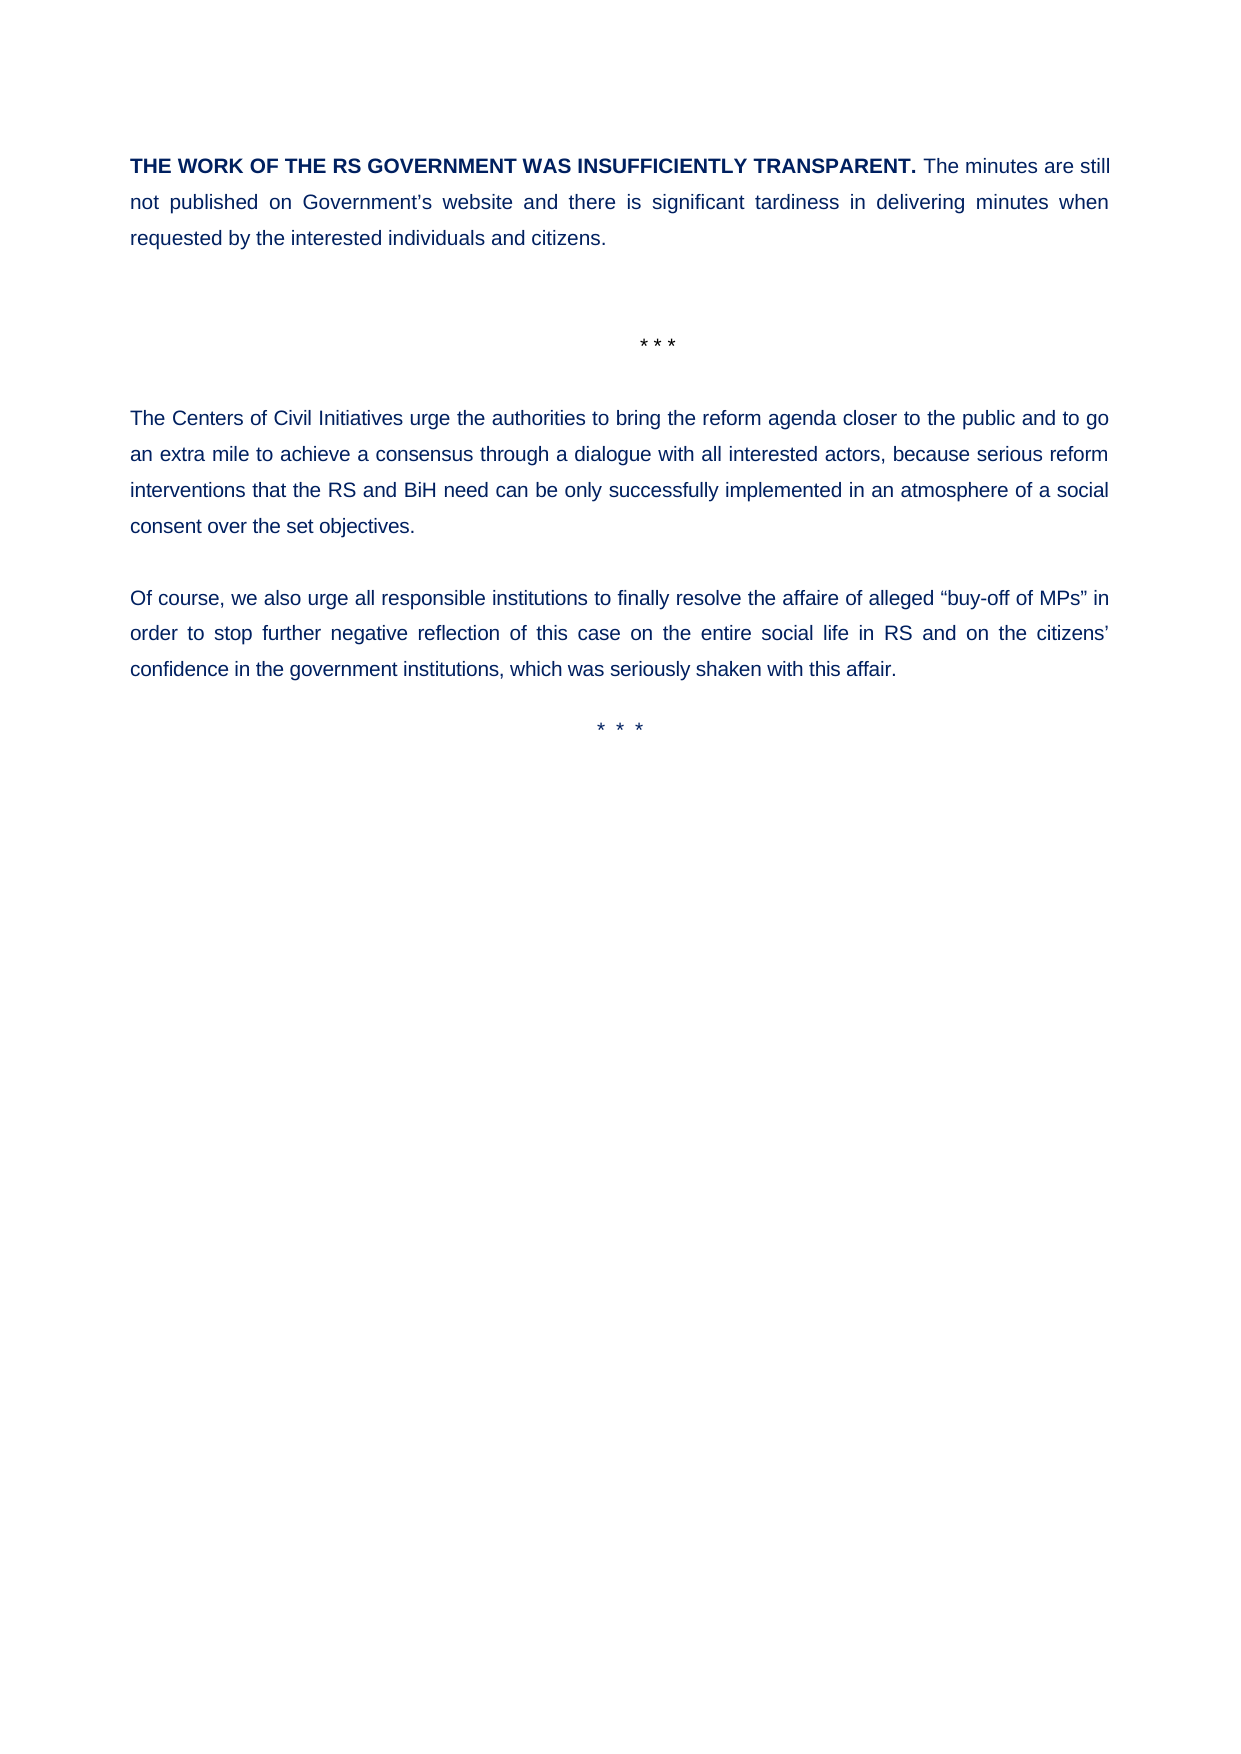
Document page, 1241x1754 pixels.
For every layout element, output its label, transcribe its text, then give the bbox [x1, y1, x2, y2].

text Of course, we also urge all responsible institutions to finally resolve the affaire of alleged “buy-off of MPs” in order to stop further negative reflection of this case on the entire social life in RS and on the citizens’ confidence in the government institutions, which was seriously shaken with this affair. [130, 585, 1110, 681]
text * * * [130, 718, 1110, 742]
text the work OF THE RS GOVERNMENT WAS INSUFFICIENTLY TRANSPARENT. The minutes are still not published on Government’s website and there is significant tardiness in delivering minutes when requested by the interested individuals and citizens. [130, 154, 1110, 250]
text The Centers of Civil Initiatives urge the authorities to bring the reform agenda closer to the public and to go an extra mile to achieve a consensus through a dialogue with all interested actors, because serious reform interventions that the RS and BiH need can be only successfully implemented in an atmosphere of a social consent over the set objectives. [130, 406, 1110, 537]
text * * * [205, 334, 1110, 358]
